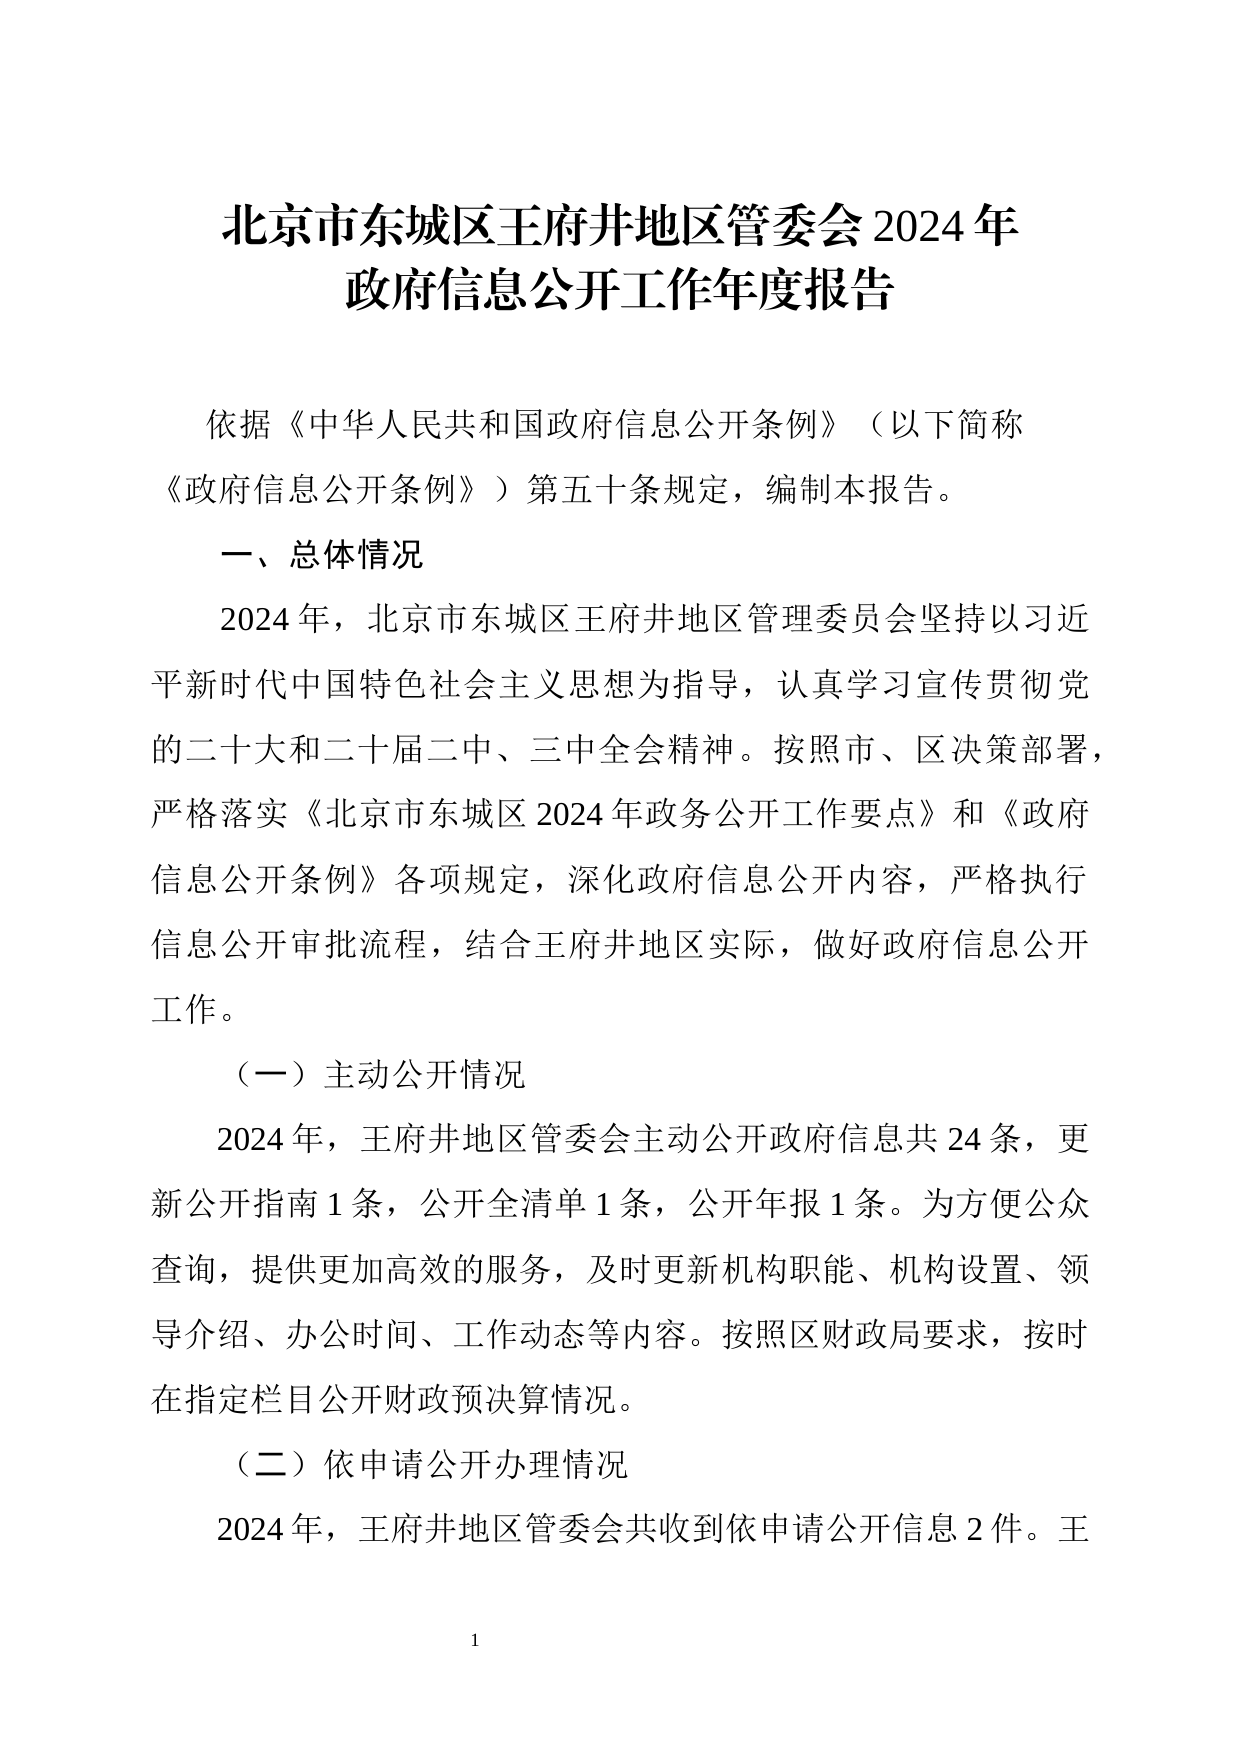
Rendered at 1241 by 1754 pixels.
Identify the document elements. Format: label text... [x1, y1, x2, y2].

text 一、总体情况 [150, 519, 1090, 584]
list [150, 1494, 1090, 1559]
list 2024年，北京市东城区王府井地区管理委员会坚持以习近平新时代中国特色社会主义思想为指导，认真学习宣传贯彻党的二十大和二十届二中、三中全会精神。按照市、区决策部署，严格落实《北京市东城区2024年政务公开工作要点》和《政府信息公开条例》各项规定，深化政府信息公开内容，严格执行信息公开审批流程，结合王府井地区实际，做好政府信息公开工作。 [150, 584, 1090, 1039]
text 北京市东城区王府井地区管委会2024年 [150, 194, 1090, 259]
list 主动公开情况 [150, 1039, 1090, 1104]
text 依据《中华人民共和国政府信息公开条例》（以下简称《政府信息公开条例》）第五十条规定，编制本报告。 [150, 389, 1090, 519]
list 依申请公开办理情况 [150, 1429, 1090, 1494]
text 政府信息公开工作年度报告 [150, 259, 1090, 324]
list 2024年，王府井地区管委会主动公开政府信息共24条，更新公开指南1条，公开全清单1条，公开年报1条。为方便公众查询，提供更加高效的服务，及时更新机构职能、机构设置、领导介绍、办公时间、工作动态等内容。按照区财政局要求，按时在指定栏目公开财政预决算情况。 [150, 1104, 1090, 1429]
